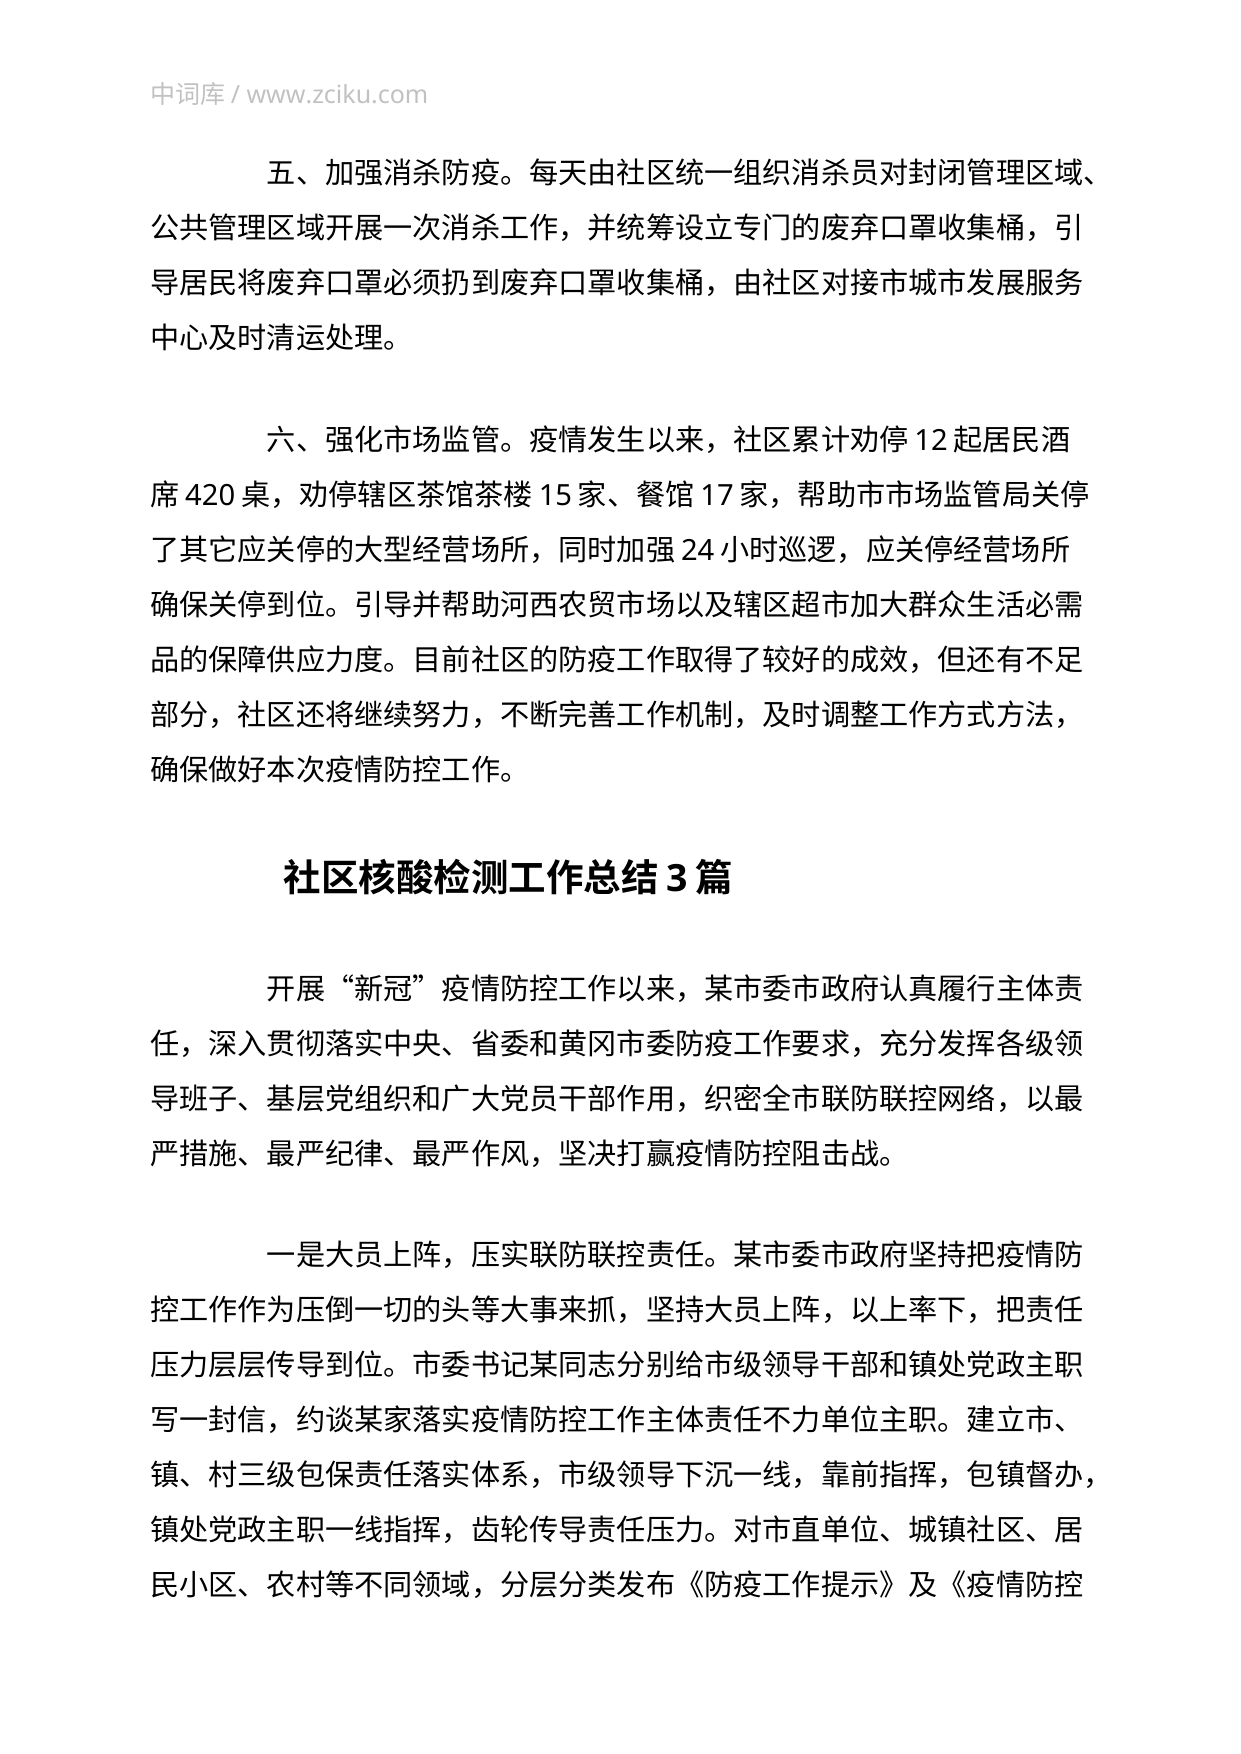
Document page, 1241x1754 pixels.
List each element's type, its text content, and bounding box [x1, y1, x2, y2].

text 五、加强消杀防疫。每天由社区统一组织消杀员对封闭管理区域、公共管理区域开展一次消杀工作，并统筹设立专门的废弃口罩收集桶，引导居民将废弃口罩必须扔到废弃口罩收集桶，由社区对接市城市发展服务中心及时清运处理。 [150, 150, 1090, 357]
text 社区核酸检测工作总结3篇 [150, 848, 1090, 902]
text 六、强化市场监管。疫情发生以来，社区累计劝停12起居民酒席420桌，劝停辖区茶馆茶楼15家、餐馆17家，帮助市市场监管局关停了其它应关停的大型经营场所，同时加强24小时巡逻，应关停经营场所确保关停到位。引导并帮助河西农贸市场以及辖区超市加大群众生活必需品的保障供应力度。目前社区的防疫工作取得了较好的成效，但还有不足部分，社区还将继续努力，不断完善工作机制，及时调整工作方式方法，确保做好本次疫情防控工作。 [150, 416, 1090, 788]
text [150, 1232, 1090, 1604]
text 开展“新冠”疫情防控工作以来，某市委市政府认真履行主体责任，深入贯彻落实中央、省委和黄冈市委防疫工作要求，充分发挥各级领导班子、基层党组织和广大党员干部作用，织密全市联防联控网络，以最严措施、最严纪律、最严作风，坚决打赢疫情防控阻击战。 [150, 966, 1090, 1172]
